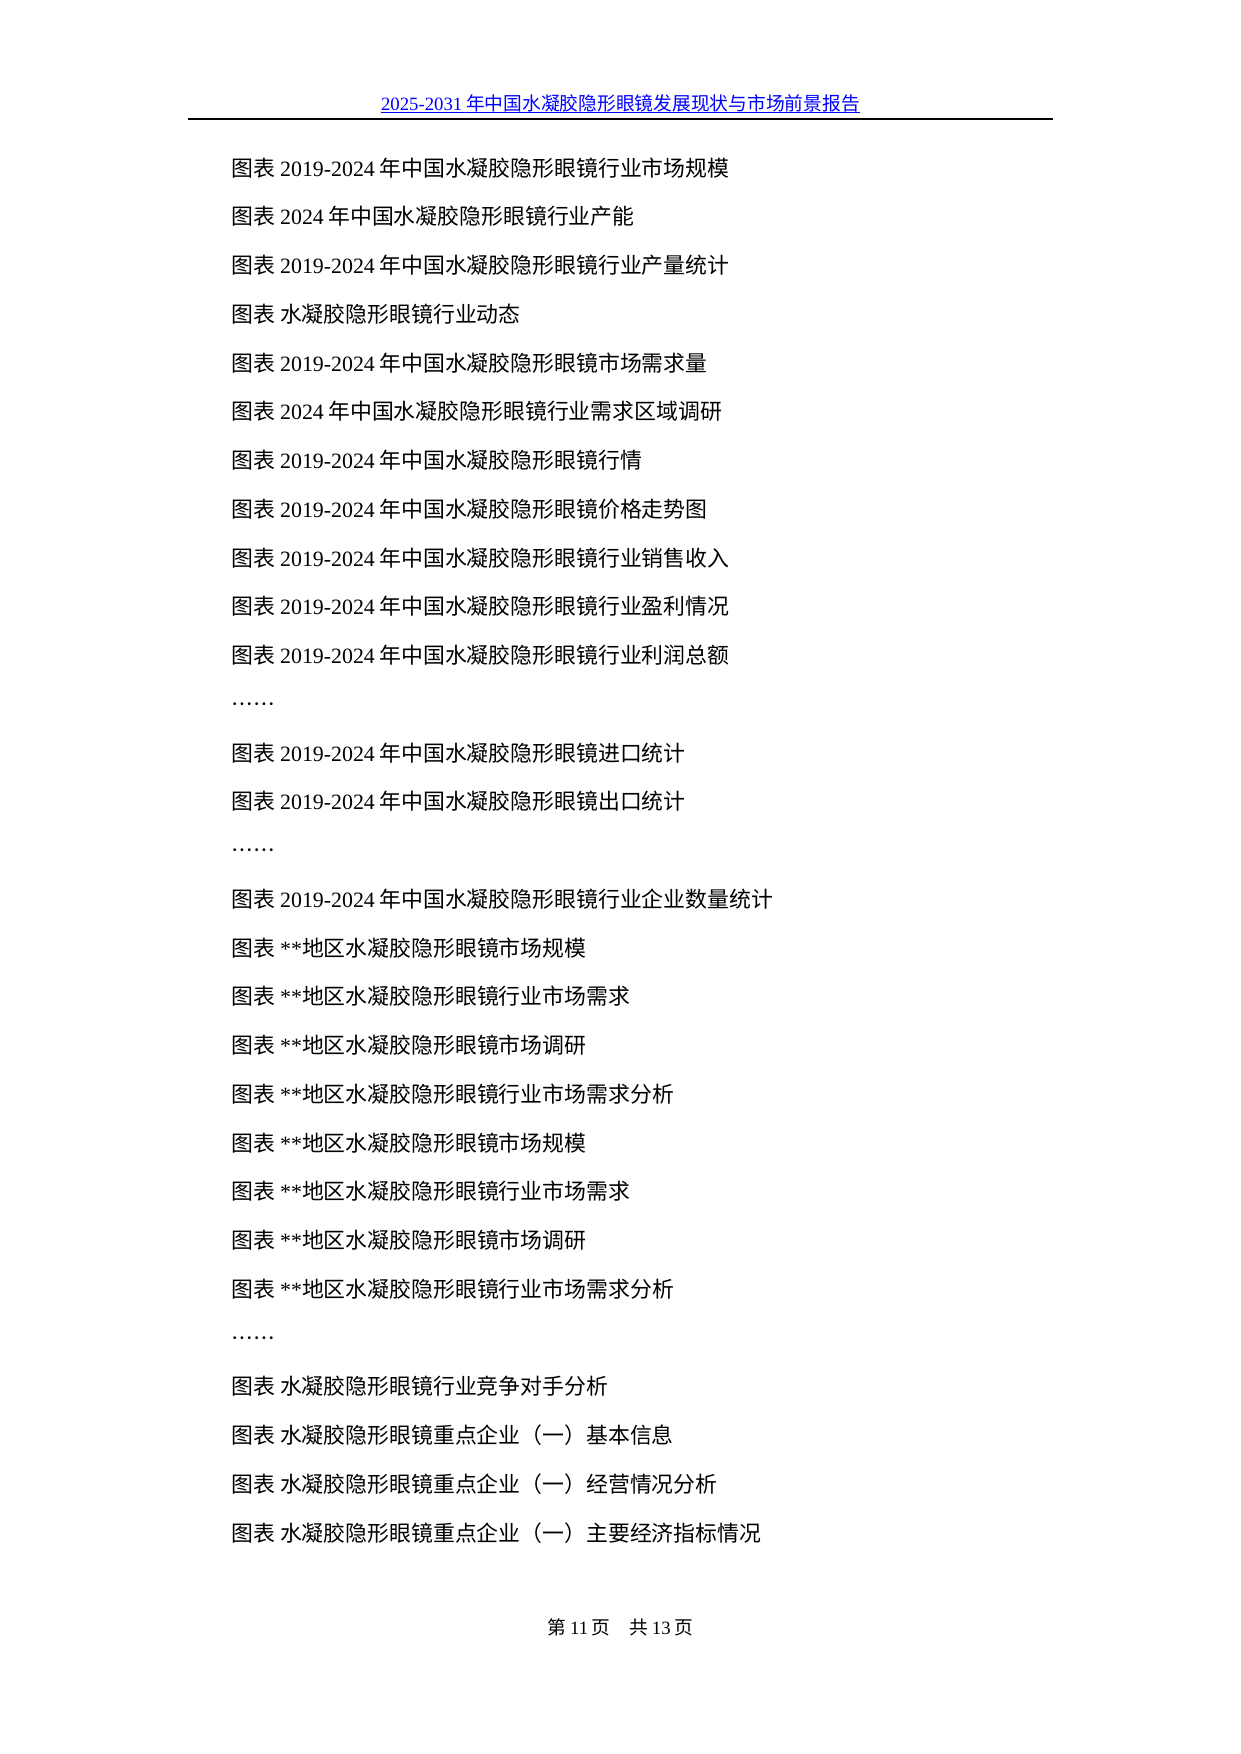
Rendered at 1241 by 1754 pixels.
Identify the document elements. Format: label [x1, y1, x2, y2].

text [187, 150, 1053, 1548]
